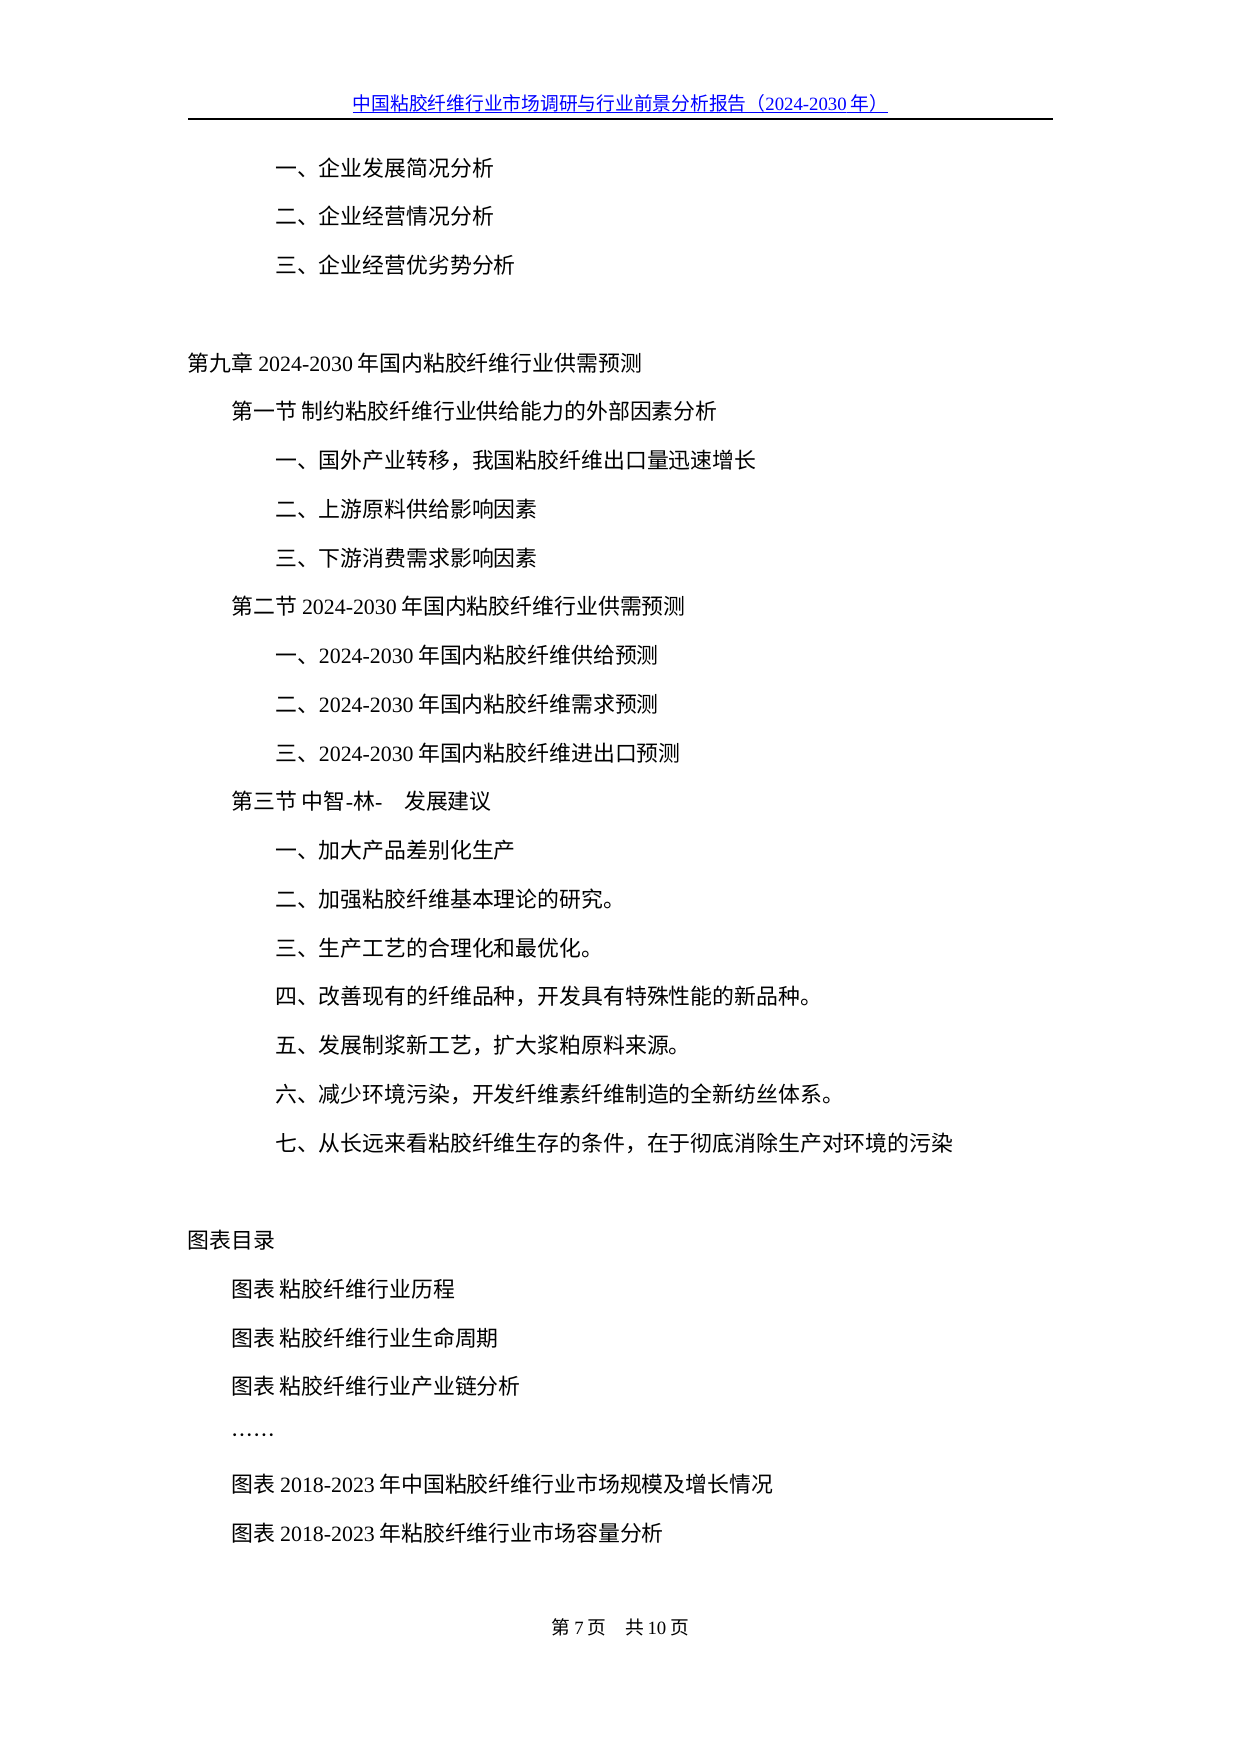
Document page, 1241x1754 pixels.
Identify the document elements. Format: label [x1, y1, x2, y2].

text [187, 150, 1053, 1548]
